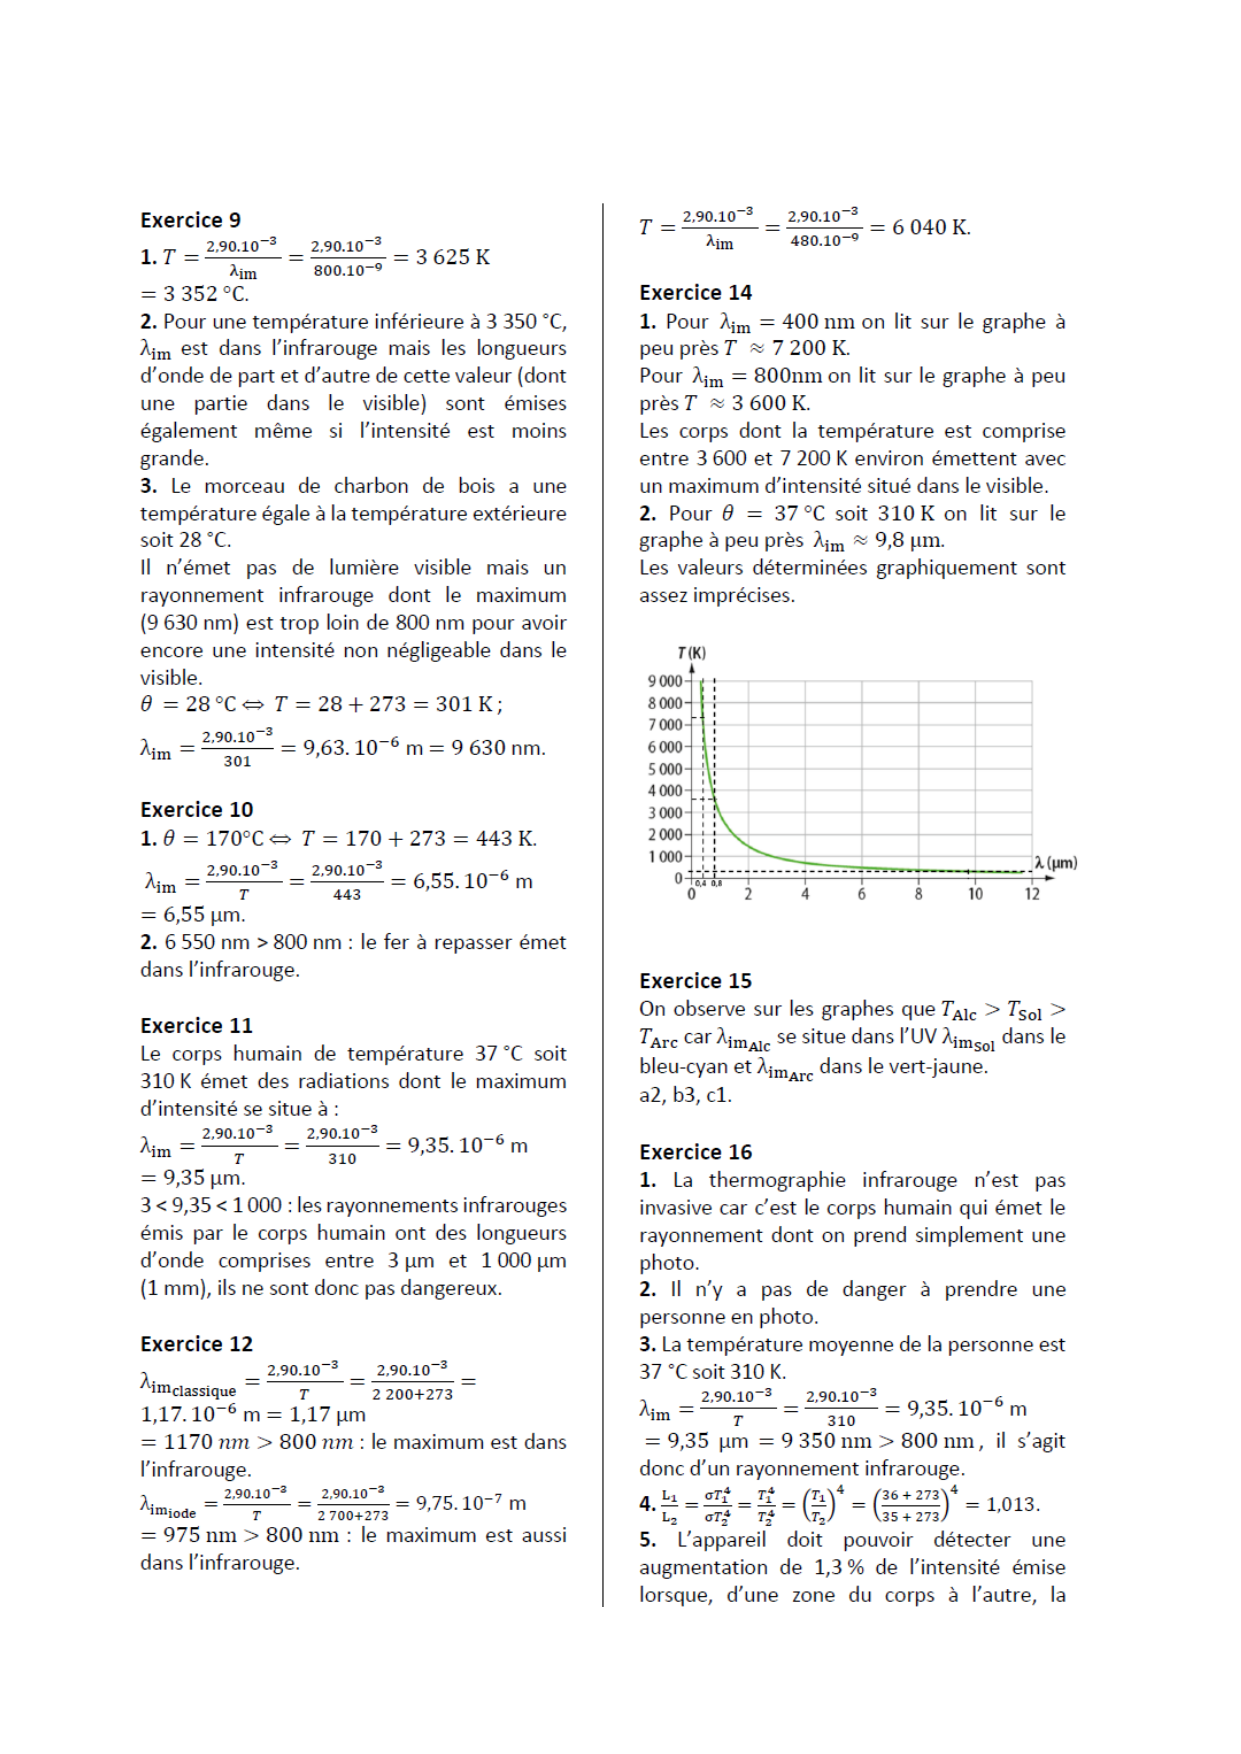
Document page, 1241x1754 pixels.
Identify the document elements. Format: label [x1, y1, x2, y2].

picture [73, 147, 1150, 1607]
